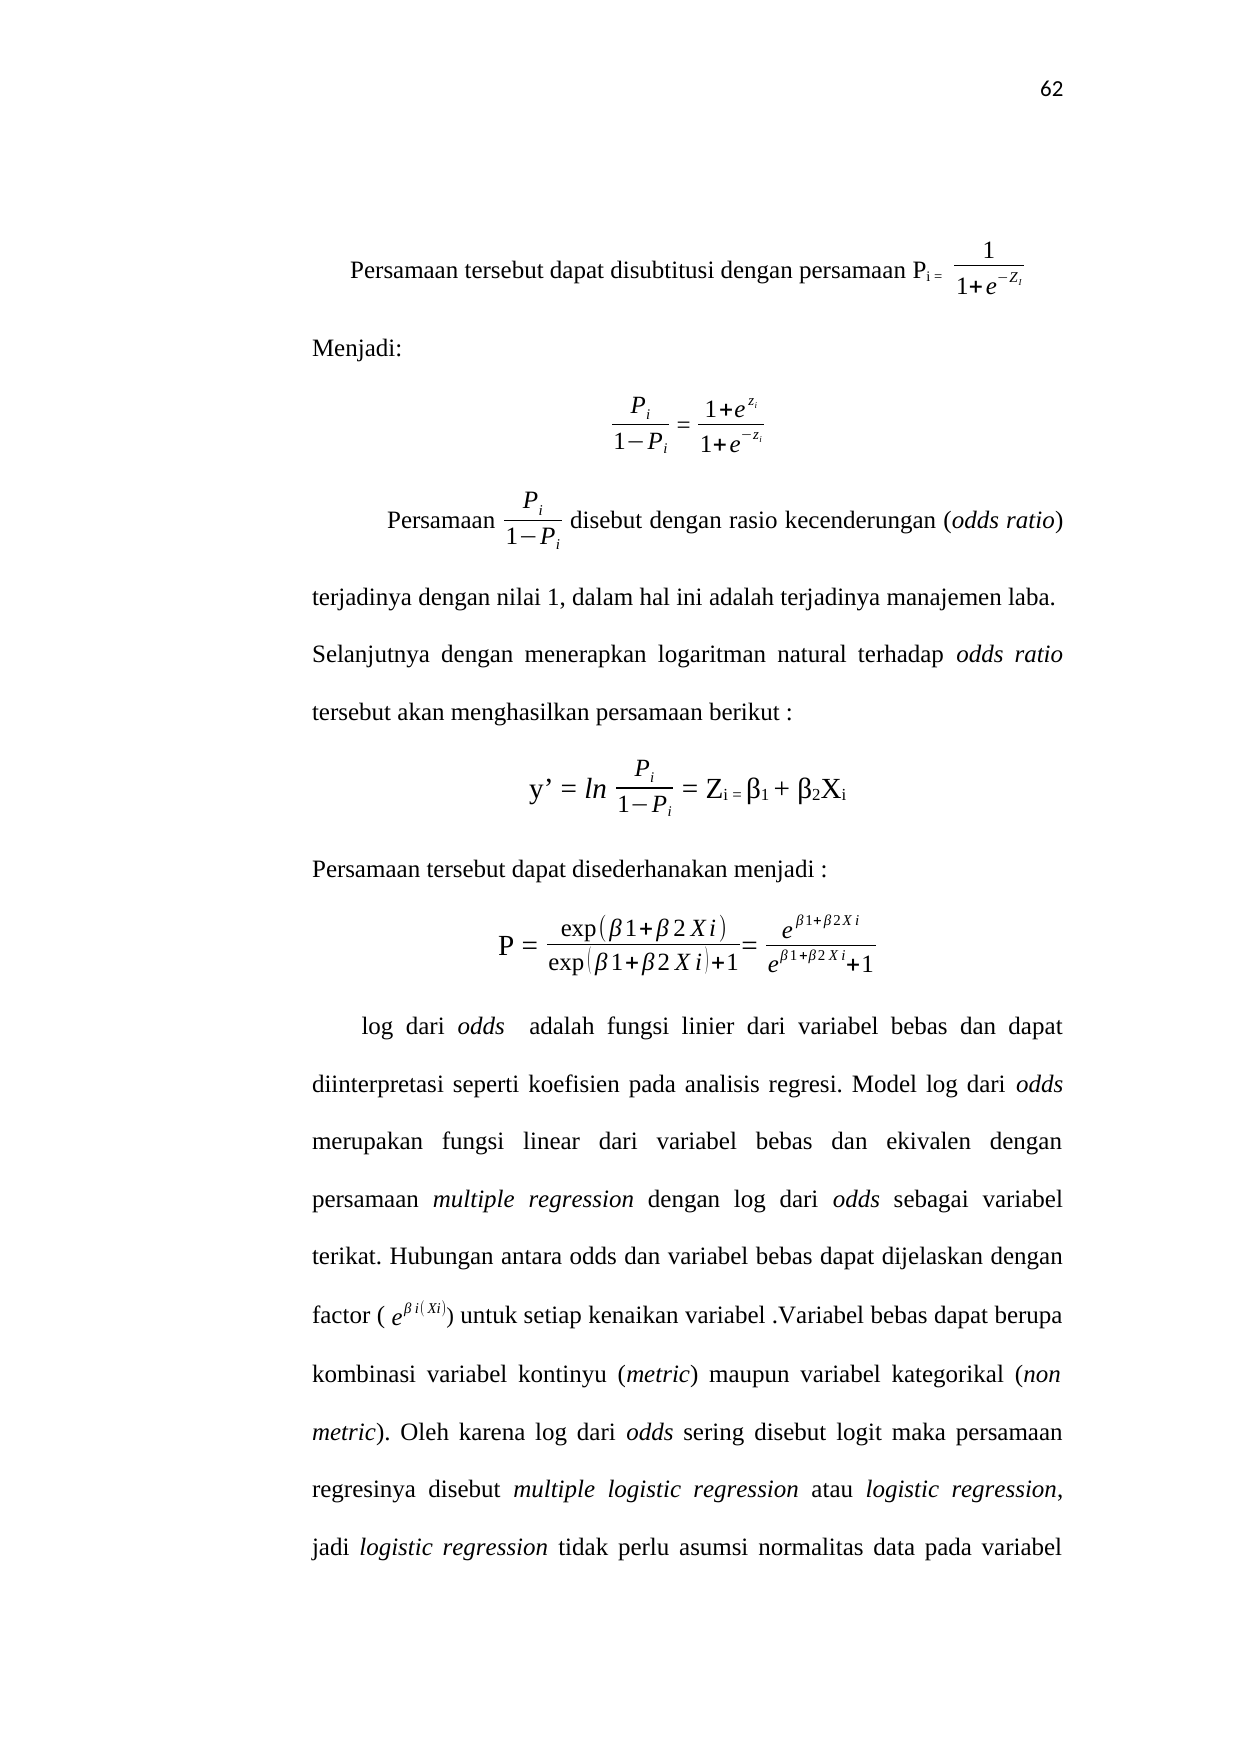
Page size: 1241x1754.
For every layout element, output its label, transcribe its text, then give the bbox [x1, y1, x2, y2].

text y’ = ln = Zi = β1 + β2Xi [312, 754, 1063, 821]
text Selanjutnya dengan menerapkan logaritman natural terhadap odds ratio tersebut akan menghasilkan persamaan berikut : [312, 639, 1063, 726]
text Persamaan disebut dengan rasio kecenderungan (odds ratio) terjadinya dengan nilai 1, dalam hal ini adalah terjadinya manajemen laba. [312, 487, 1063, 611]
text Persamaan tersebut dapat disederhanakan menjadi : [312, 854, 1063, 883]
text P = = [312, 912, 1063, 978]
list = [312, 391, 1063, 458]
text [312, 1011, 1063, 1561]
list Persamaan tersebut dapat disubtitusi dengan persamaan Pi = [312, 237, 1063, 300]
list Menjadi: [312, 333, 1063, 362]
